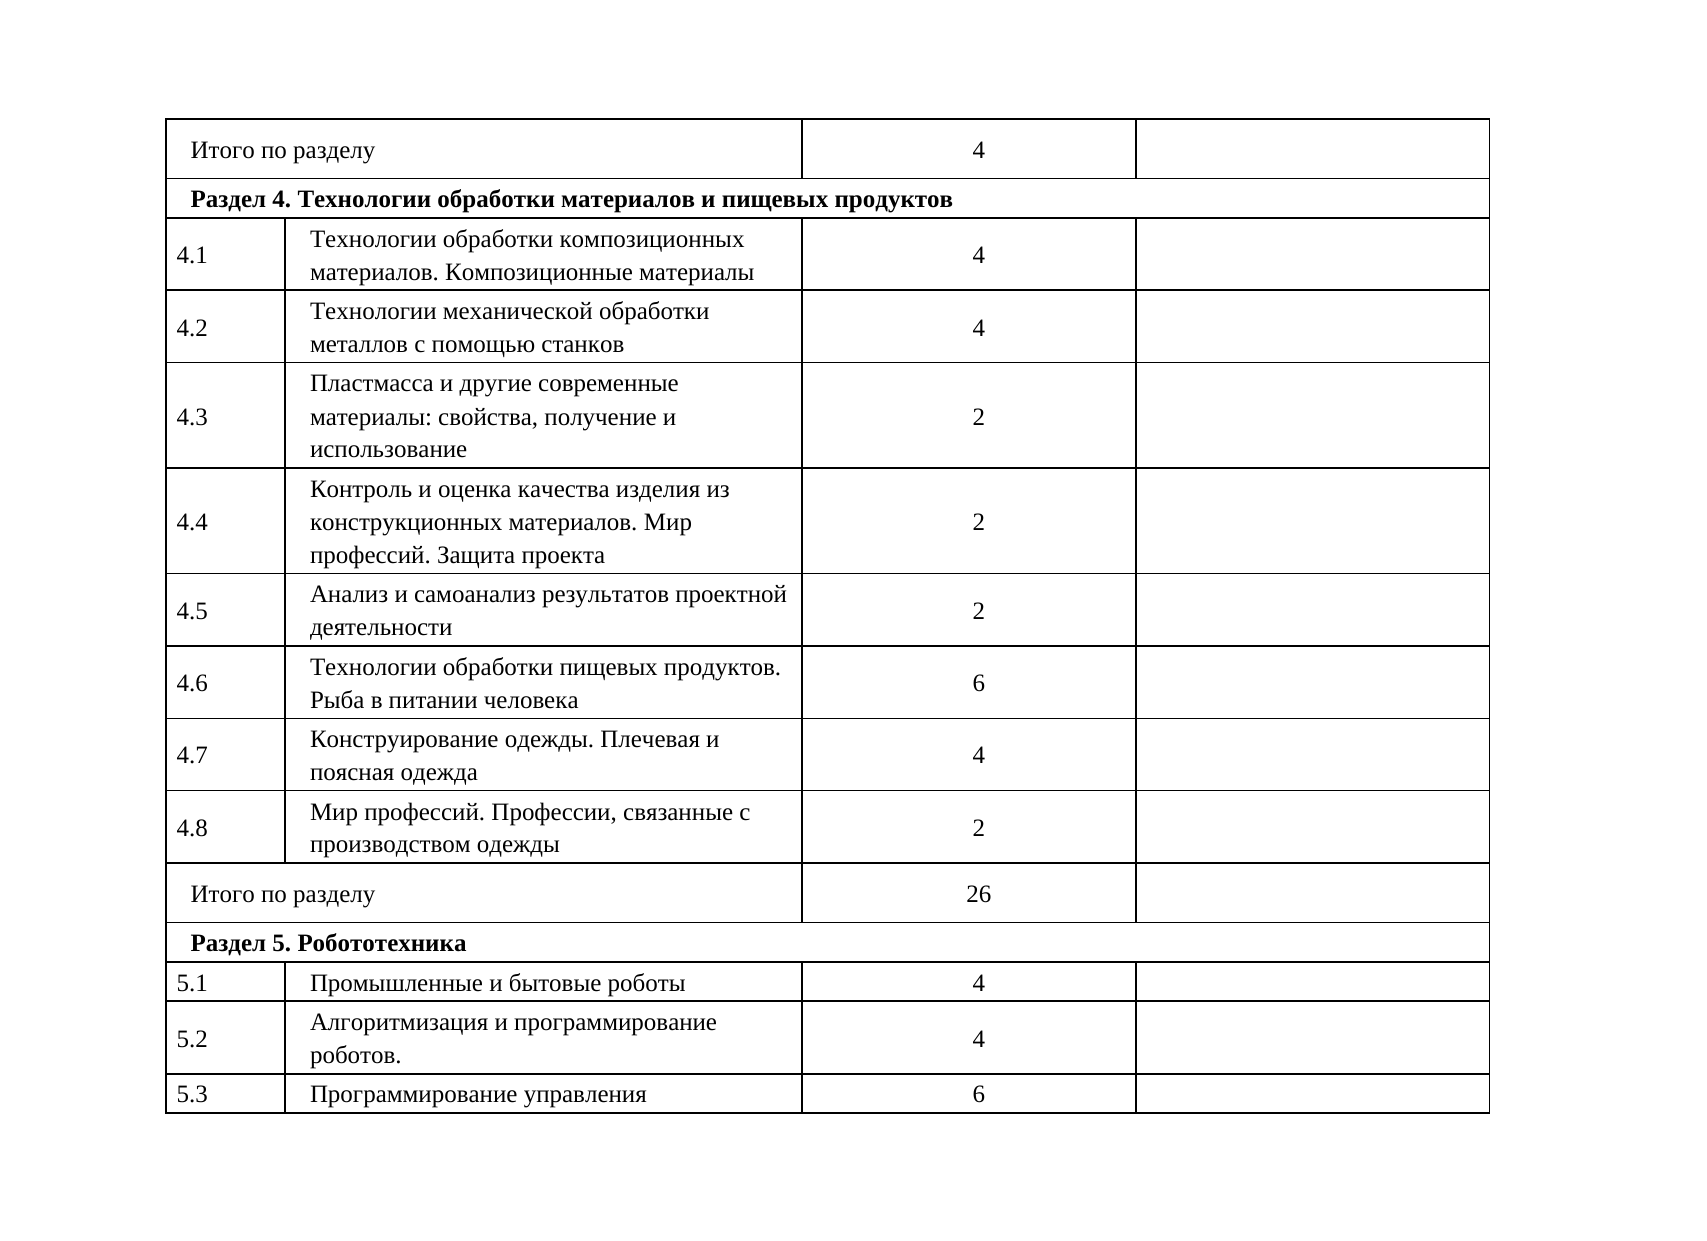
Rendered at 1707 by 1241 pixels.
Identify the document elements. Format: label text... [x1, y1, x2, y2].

table_cell Контроль и оценка качества изделия из конструкционных материалов. Мир профессий. Защита проекта [286, 469, 801, 573]
table_cell 4.1 [167, 219, 284, 289]
table_cell 26 [803, 864, 1135, 922]
table_cell [1137, 120, 1489, 178]
table_cell Технологии обработки пищевых продуктов. Рыба в питании человека [286, 647, 801, 717]
table_cell 4.2 [167, 291, 284, 362]
table_cell Технологии механической обработки металлов с помощью станков [286, 291, 801, 362]
table_cell Итого по разделу [167, 864, 801, 922]
table_cell Конструирование одежды. Плечевая и поясная одежда [286, 719, 801, 790]
table_cell Технологии обработки композиционных материалов. Композиционные материалы [286, 219, 801, 289]
table_cell 4.6 [167, 647, 284, 717]
table_cell Промышленные и бытовые роботы [286, 963, 801, 1000]
table_cell 5.1 [167, 963, 284, 1000]
table_cell [1137, 719, 1489, 790]
table_cell 2 [803, 469, 1135, 573]
table_cell 4.3 [167, 363, 284, 467]
table_cell 2 [803, 574, 1135, 645]
table_cell 4.8 [167, 791, 284, 862]
table_cell 4.7 [167, 719, 284, 790]
table_cell [1137, 864, 1489, 922]
table_cell Итого по разделу [167, 120, 801, 178]
table_cell [1137, 791, 1489, 862]
table_cell [1137, 647, 1489, 717]
table_cell 2 [803, 791, 1135, 862]
table_cell Раздел 4. Технологии обработки материалов и пищевых продуктов [167, 179, 1489, 217]
table_cell 6 [803, 1075, 1135, 1112]
table_cell 4.4 [167, 469, 284, 573]
table_cell Анализ и самоанализ результатов проектной деятельности [286, 574, 801, 645]
table_cell 4 [803, 219, 1135, 289]
table_cell [1137, 963, 1489, 1000]
table_cell [1137, 1075, 1489, 1112]
table_cell [1137, 469, 1489, 573]
table_cell [1137, 219, 1489, 289]
table_cell 4 [803, 963, 1135, 1000]
table_cell 4 [803, 291, 1135, 362]
table_cell Мир профессий. Профессии, связанные с производством одежды [286, 791, 801, 862]
table_cell 4 [803, 719, 1135, 790]
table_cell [286, 1075, 801, 1112]
table_cell 4 [803, 1002, 1135, 1073]
table_cell 6 [803, 647, 1135, 717]
table_cell [1137, 363, 1489, 467]
table_cell [1137, 291, 1489, 362]
table_cell [1137, 574, 1489, 645]
table_cell [1137, 1002, 1489, 1073]
table_cell 2 [803, 363, 1135, 467]
table_cell Раздел 5. Робототехника [167, 923, 1489, 961]
table_cell 5.3 [167, 1075, 284, 1112]
table_cell Алгоритмизация и программирование роботов. [286, 1002, 801, 1073]
table_cell 4.5 [167, 574, 284, 645]
table_cell 5.2 [167, 1002, 284, 1073]
table_cell 4 [803, 120, 1135, 178]
table_cell Пластмасса и другие современные материалы: свойства, получение и использование [286, 363, 801, 467]
